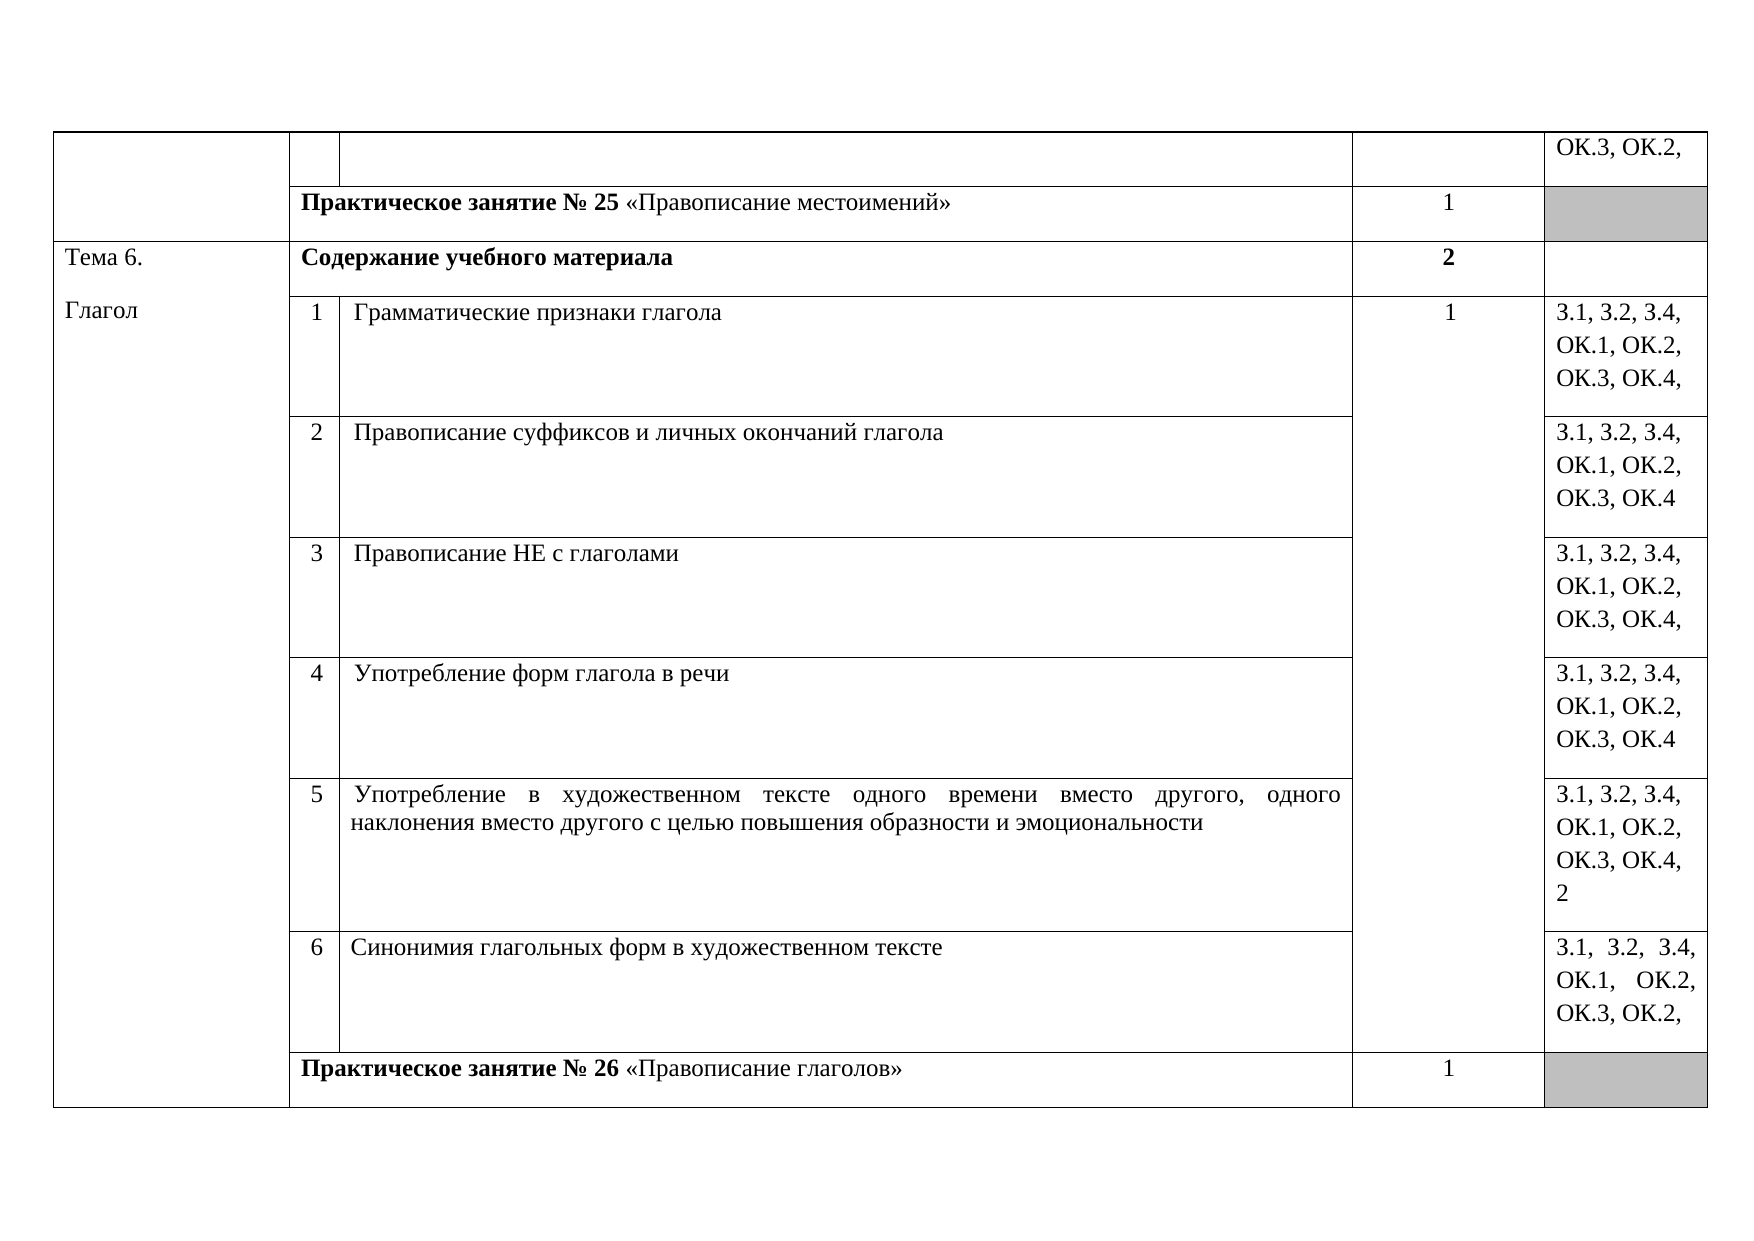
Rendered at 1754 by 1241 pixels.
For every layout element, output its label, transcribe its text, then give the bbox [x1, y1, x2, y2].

table_cell Правописание НЕ с глаголами [340, 538, 1352, 657]
table_cell Синонимия глагольных форм в художественном тексте [340, 932, 1352, 1052]
table_cell Содержание учебного материала [290, 242, 1352, 296]
table_cell Грамматические признаки глагола [340, 297, 1352, 416]
table_cell З.1, З.2, З.4, ОК.1, ОК.2, ОК.3, ОК.4, [1545, 538, 1707, 657]
table_cell 1 [1353, 187, 1544, 241]
table_cell [1545, 187, 1707, 241]
table_cell 1 [1353, 1053, 1544, 1107]
table_cell 5 [290, 779, 339, 931]
table_cell Правописание суффиксов и личных окончаний глагола [340, 417, 1352, 537]
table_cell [340, 133, 1352, 186]
table_cell 2 [1353, 242, 1544, 296]
table_cell З.1, З.2, З.4, ОК.1, ОК.2, ОК.3, ОК.2, [1545, 932, 1707, 1052]
table_cell З.1, З.2, З.4, ОК.1, ОК.2, ОК.3, ОК.4 [1545, 417, 1707, 537]
table_cell З.1, З.2, З.4, ОК.1, ОК.2, ОК.3, ОК.4, [1545, 297, 1707, 416]
table_cell Употребление форм глагола в речи [340, 658, 1352, 778]
table_cell З.1, З.2, З.4, ОК.1, ОК.2, ОК.3, ОК.4, 2 [1545, 779, 1707, 931]
table_cell 6 [290, 932, 339, 1052]
table_cell 1 [290, 297, 339, 416]
table_cell Тема 6. Глагол [54, 242, 289, 1107]
table_cell [1545, 242, 1707, 296]
table_cell Практическое занятие № 25 «Правописание местоимений» [290, 187, 1352, 241]
table_cell Употребление в художественном тексте одного времени вместо другого, одного наклонения вместо другого с целью повышения образности и эмоциональности [340, 779, 1352, 931]
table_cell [1545, 133, 1707, 186]
table_cell 3 [290, 538, 339, 657]
table_cell 4 [290, 658, 339, 778]
table_cell Практическое занятие № 26 «Правописание глаголов» [290, 1053, 1352, 1107]
table_cell З.1, З.2, З.4, ОК.1, ОК.2, ОК.3, ОК.4 [1545, 658, 1707, 778]
table_cell 6 [290, 133, 339, 186]
table_cell 1 [1353, 297, 1544, 1052]
table_cell 2 [290, 417, 339, 537]
table_cell [1545, 1053, 1707, 1107]
